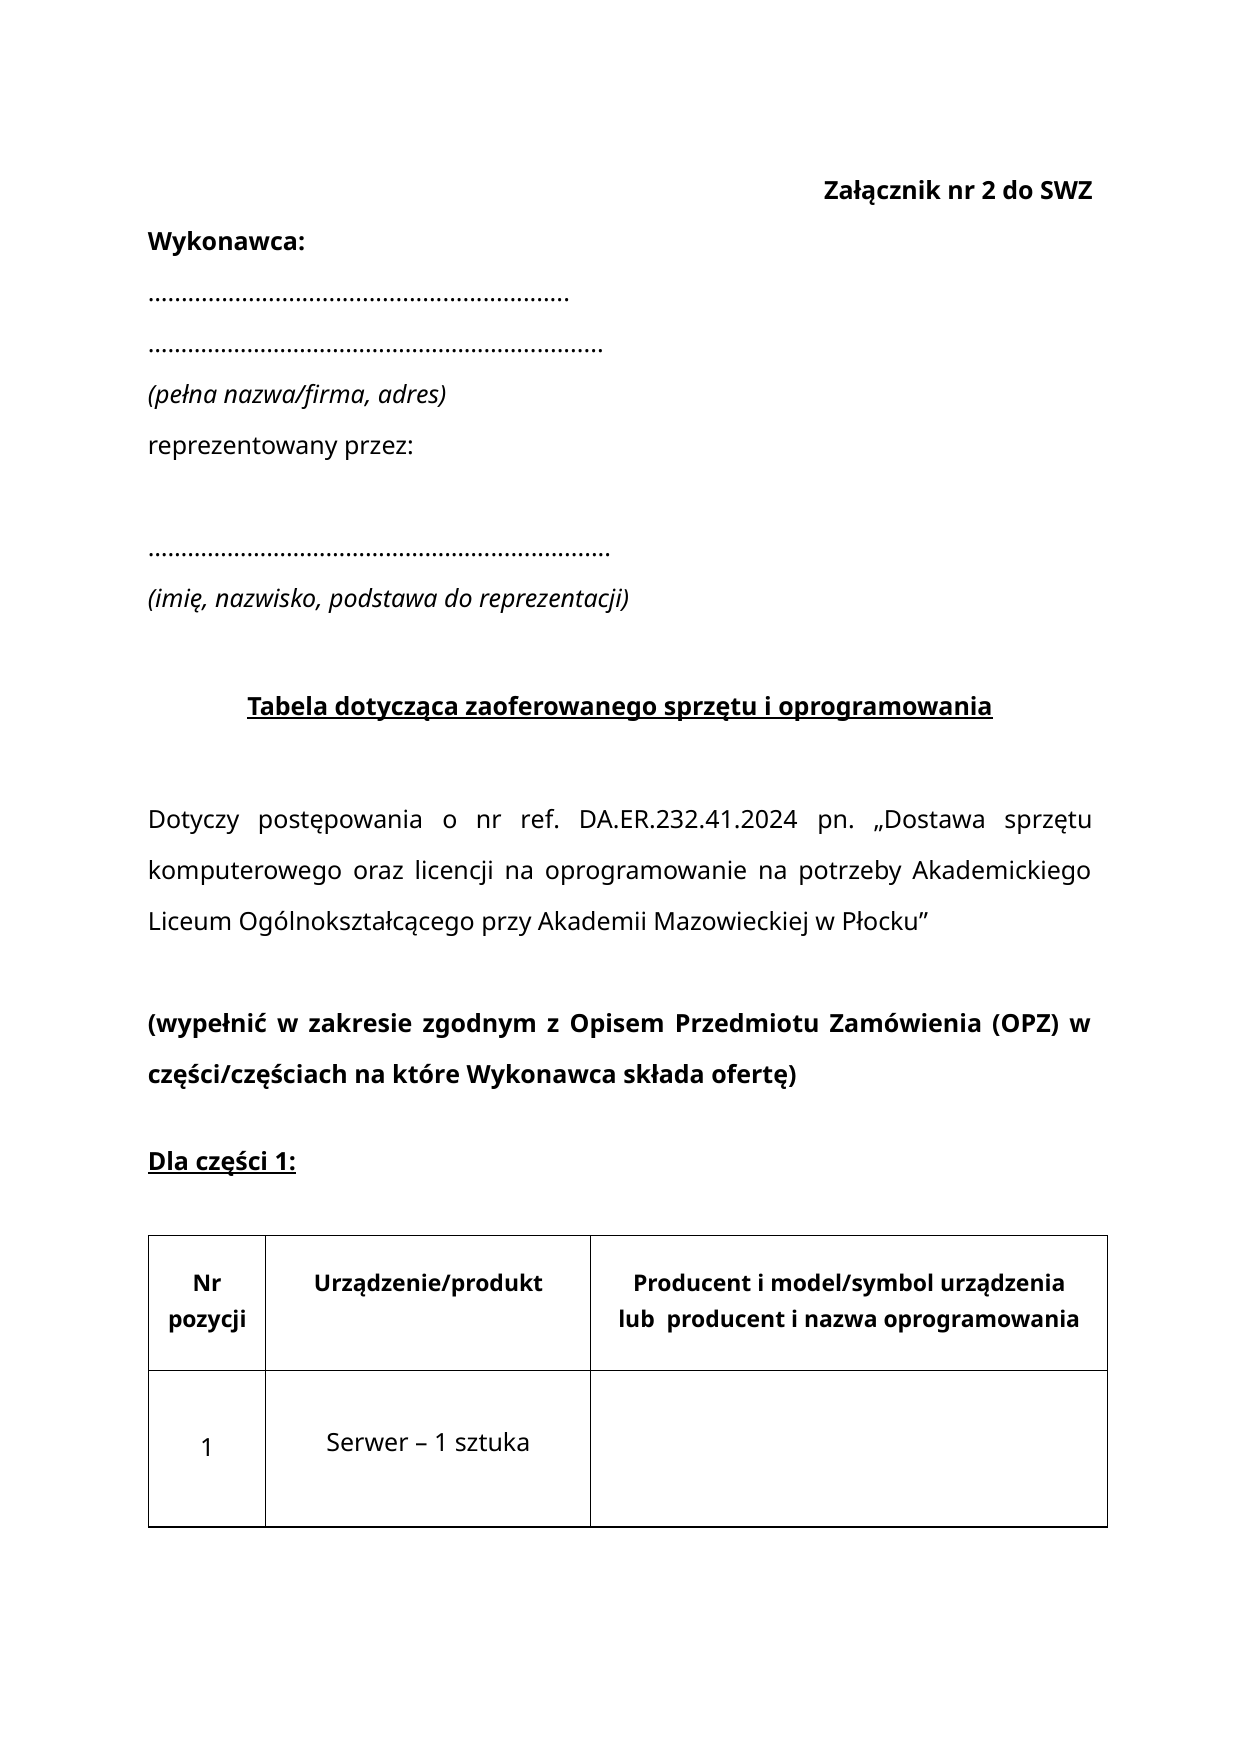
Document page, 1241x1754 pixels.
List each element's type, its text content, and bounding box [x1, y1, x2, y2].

subtitle Tabela dotycząca zaoferowanego sprzętu i oprogramowania [148, 688, 1092, 722]
table_header Producent i model/symbol urządzenia lub producent i nazwa oprogramowania [591, 1236, 1107, 1369]
table_cell 1 [149, 1371, 265, 1526]
text …............................................................ [148, 275, 1092, 309]
text (pełna nazwa/firma, adres) [148, 377, 1092, 411]
text Dotyczy postępowania o nr ref. DA.ER.232.41.2024 pn. „Dostawa sprzętu komputerowego oraz licencji na oprogramowanie na potrzeby Akademickiego Liceum Ogólnokształcącego przy Akademii Mazowieckiej w Płocku” [148, 802, 1092, 938]
text (wypełnić w zakresie zgodnym z Opisem Przedmiotu Zamówienia (OPZ) w części/częściach na które Wykonawca składa ofertę) [148, 1006, 1092, 1091]
text …………………………………………………............ [148, 326, 1092, 360]
table_header Urządzenie/produkt [266, 1236, 590, 1369]
table_cell Serwer – 1 sztuka [266, 1371, 590, 1526]
table_header Nr pozycji [149, 1236, 265, 1369]
subtitle Dla części 1: [148, 1143, 1092, 1178]
text ……………………………………………................... [148, 530, 1092, 564]
text reprezentowany przez: [148, 428, 1092, 462]
text Wykonawca: [148, 224, 1092, 258]
subtitle Załącznik nr 2 do SWZ [148, 173, 1092, 207]
table_cell [591, 1371, 1107, 1526]
text (imię, nazwisko, podstawa do reprezentacji) [148, 581, 1092, 615]
